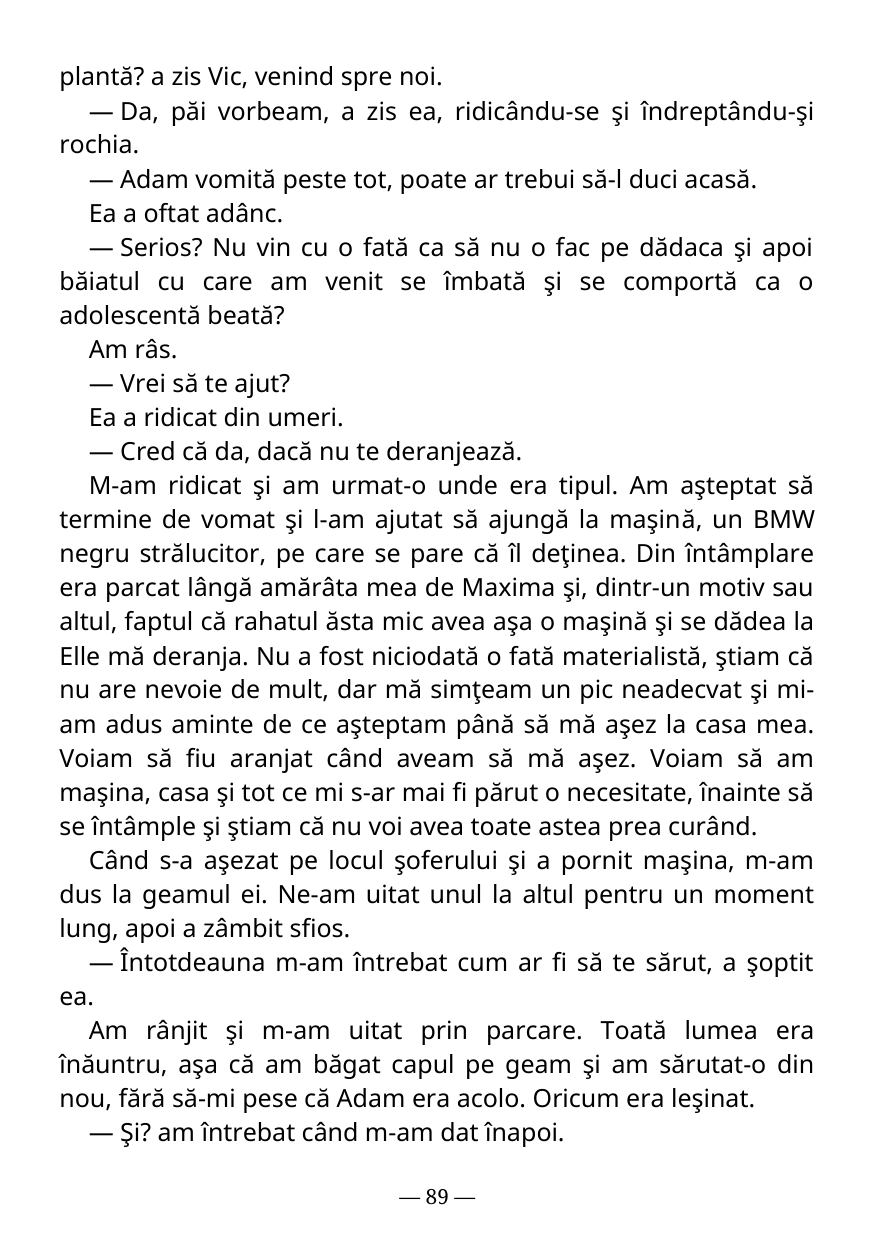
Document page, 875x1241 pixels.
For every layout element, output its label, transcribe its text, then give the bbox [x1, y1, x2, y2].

text — Da, păi vorbeam, a zis ea, ridicându-se şi îndreptându-şi rochia. [59, 93, 815, 161]
text Ea a oftat adânc. [59, 195, 815, 229]
text — Serios? Nu vin cu o fată ca să nu o fac pe dădaca şi apoi băiatul cu care am venit se îmbată şi se comportă ca o adolescentă beată? [59, 229, 815, 332]
text — Întotdeauna m-am întrebat cum ar fi să te sărut, a şoptit ea. [59, 945, 815, 1013]
text — Şi? am întrebat când m-am dat înapoi. [59, 1115, 815, 1149]
text — Cred că da, dacă nu te deranjează. [59, 434, 815, 468]
text Ea a ridicat din umeri. [59, 400, 815, 434]
text Când s-a aşezat pe locul şoferului şi a pornit maşina, m-am dus la geamul ei. Ne-am uitat unul la altul pentru un moment lung, apoi a zâmbit sfios. [59, 842, 815, 945]
text — Adam vomită peste tot, poate ar trebui să-l duci acasă. [59, 161, 815, 195]
text Am râs. [59, 332, 815, 366]
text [59, 59, 815, 93]
text M-am ridicat şi am urmat-o unde era tipul. Am aşteptat să termine de vomat şi l-am ajutat să ajungă la maşină, un BMW negru strălucitor, pe care se pare că îl deţinea. Din întâmplare era parcat lângă amărâta mea de Maxima şi, dintr-un motiv sau altul, faptul că rahatul ăsta mic avea aşa o maşină şi se dădea la Elle mă deranja. Nu a fost niciodată o fată materialistă, ştiam că nu are nevoie de mult, dar mă simţeam un pic neadecvat şi mi-am adus aminte de ce aşteptam până să mă aşez la casa mea. Voiam să fiu aranjat când aveam să mă aşez. Voiam să am maşina, casa şi tot ce mi s-ar mai fi părut o necesitate, înainte să se întâmple şi ştiam că nu voi avea toate astea prea curând. [59, 468, 815, 842]
text — Vrei să te ajut? [59, 366, 815, 400]
text Am rânjit şi m-am uitat prin parcare. Toată lumea era înăuntru, aşa că am băgat capul pe geam şi am sărutat-o din nou, fără să-mi pese că Adam era acolo. Oricum era leşinat. [59, 1013, 815, 1115]
